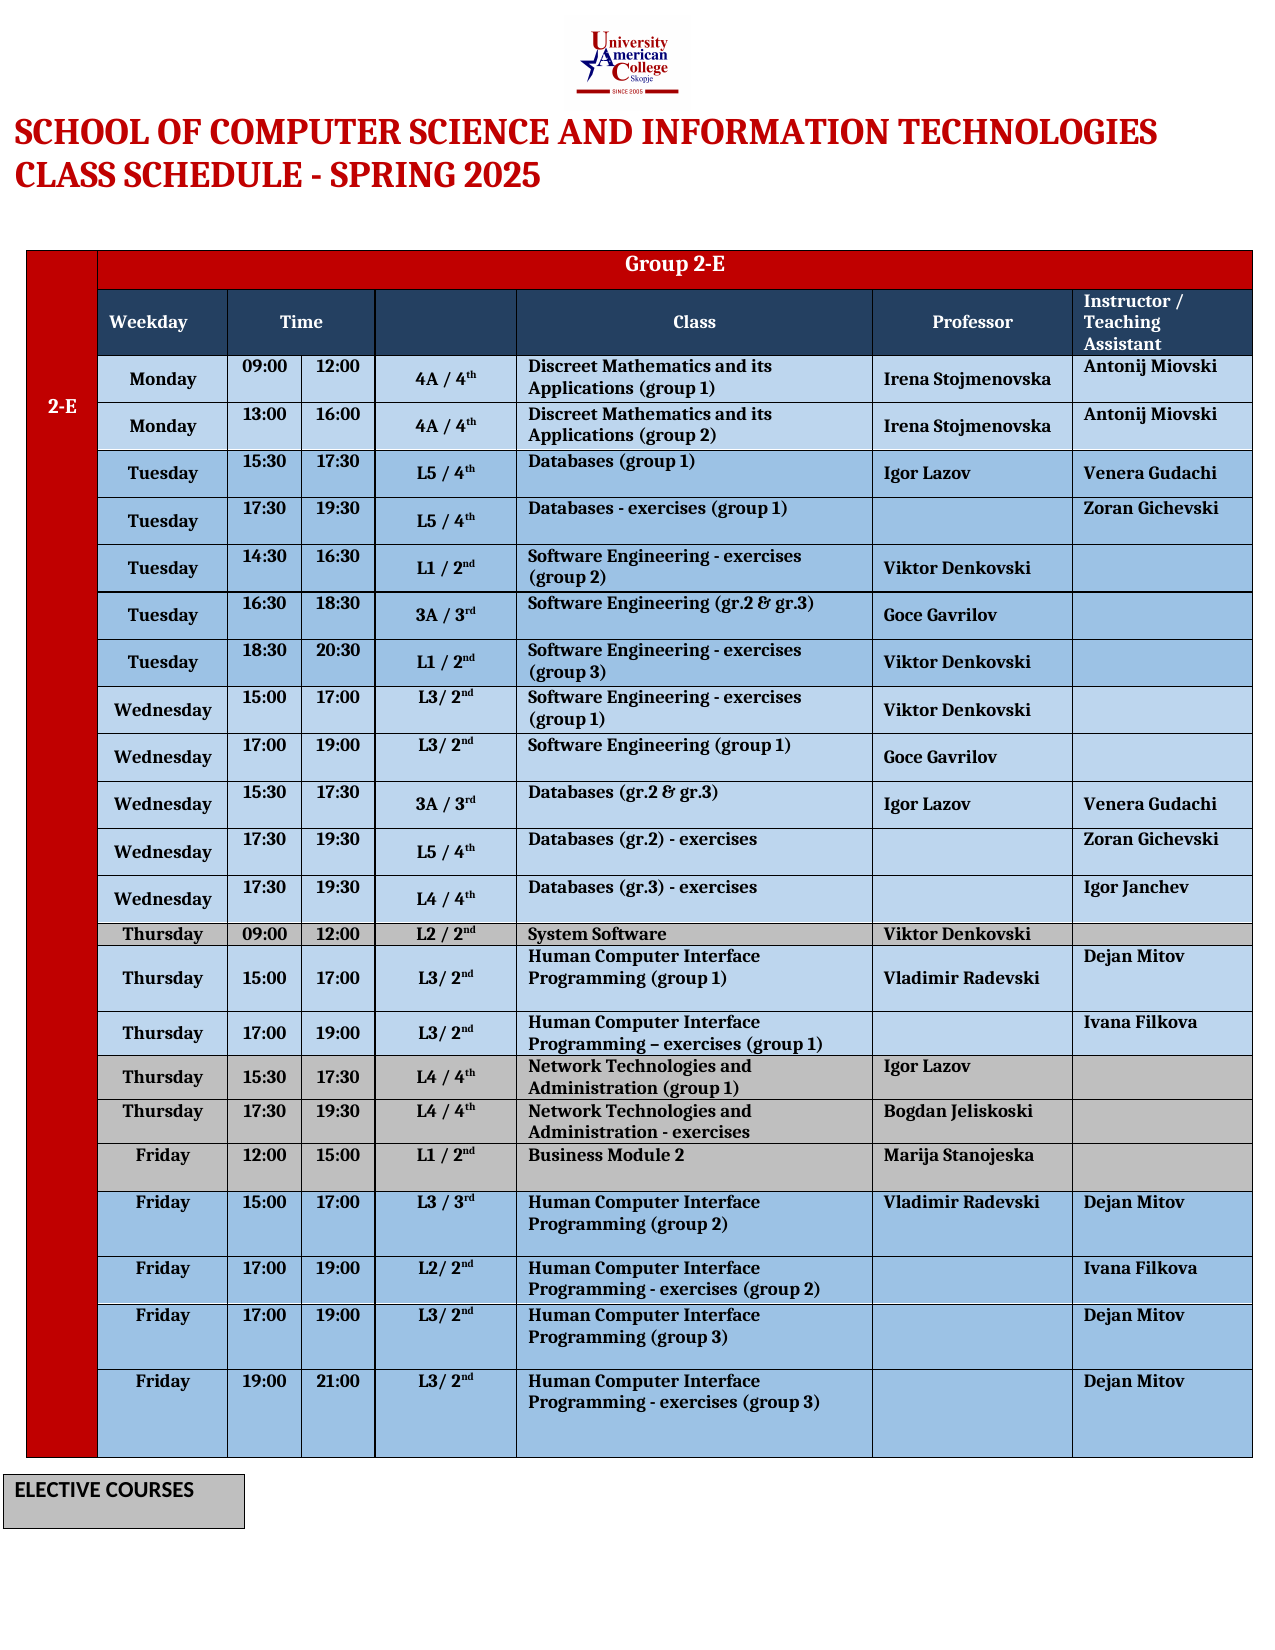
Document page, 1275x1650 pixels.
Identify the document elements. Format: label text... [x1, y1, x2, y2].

table_cell [873, 876, 1072, 922]
table_cell Igor Janchev [1073, 876, 1252, 922]
table_cell 15:30 [228, 1056, 301, 1099]
table_cell Dejan Mitov [1073, 1370, 1252, 1457]
table_cell 20:30 [302, 640, 374, 686]
table_cell L2/ 2nd [376, 1257, 516, 1303]
table_cell 18:30 [302, 593, 374, 639]
table_cell Goce Gavrilov [873, 734, 1072, 781]
table_cell 19:00 [302, 1012, 374, 1055]
table_cell L3 / 3rd [376, 1192, 516, 1256]
table_cell Time [228, 290, 374, 355]
table_cell 19:00 [228, 1370, 301, 1457]
table_cell Vladimir Radevski [873, 946, 1072, 1011]
table_cell L1 / 2nd [376, 1144, 516, 1191]
table_cell 15:00 [228, 687, 301, 733]
table_cell [376, 290, 516, 355]
table_cell 13:00 [228, 403, 301, 449]
table_cell 14:30 [228, 545, 301, 591]
table_cell Weekday [98, 290, 227, 355]
table_cell Friday [98, 1257, 227, 1303]
table_header ELECTIVE COURSES [4, 1475, 244, 1528]
table_cell Friday [98, 1144, 227, 1191]
table_cell [873, 829, 1072, 875]
table_cell Tuesday [98, 498, 227, 544]
table_cell Software Engineering - exercises (group 3) [517, 640, 872, 686]
table_cell L5 / 4th [376, 498, 516, 544]
table_cell Irena Stojmenovska [873, 356, 1072, 402]
table_cell L3/ 2nd [376, 1305, 516, 1369]
table_cell Software Engineering - exercises (group 2) [517, 545, 872, 591]
table_cell 12:00 [302, 356, 374, 402]
table_cell [1073, 1100, 1252, 1143]
table_cell [1073, 1144, 1252, 1191]
table_cell [873, 1257, 1072, 1303]
table_cell Databases (gr.3) - exercises [517, 876, 872, 922]
table_cell L4 / 4th [376, 1056, 516, 1099]
table_cell [873, 1370, 1072, 1457]
table_cell Human Computer Interface Programming - exercises (group 2) [517, 1257, 872, 1303]
table_cell Discreet Mathematics and its Applications (group 2) [517, 403, 872, 449]
table_cell 19:30 [302, 1100, 374, 1143]
table_cell Software Engineering (gr.2 & gr.3) [517, 593, 872, 639]
table_cell L4 / 4th [376, 1100, 516, 1143]
table_cell Discreet Mathematics and its Applications (group 1) [517, 356, 872, 402]
table_cell 17:30 [228, 829, 301, 875]
table_cell Human Computer Interface Programming (group 2) [517, 1192, 872, 1256]
table_cell Databases (gr.2 & gr.3) [517, 782, 872, 828]
table_cell Software Engineering (group 1) [517, 734, 872, 781]
table_cell 17:00 [228, 1305, 301, 1369]
table_cell Igor Lazov [873, 451, 1072, 497]
table_cell L3/ 2nd [376, 734, 516, 781]
table_cell Business Module 2 [517, 1144, 872, 1191]
table_cell [1073, 924, 1252, 945]
table_cell Venera Gudachi [1073, 451, 1252, 497]
table_cell Tuesday [98, 593, 227, 639]
table_cell Zoran Gichevski [1073, 498, 1252, 544]
table_cell Goce Gavrilov [873, 593, 1072, 639]
table_cell Viktor Denkovski [873, 687, 1072, 733]
table_cell Class [517, 290, 872, 355]
table_cell Venera Gudachi [1073, 782, 1252, 828]
table_cell 19:00 [302, 1305, 374, 1369]
table_cell [873, 1012, 1072, 1055]
table_cell [873, 498, 1072, 544]
table_cell [1073, 640, 1252, 686]
picture [563, 15, 692, 111]
table_cell 19:30 [302, 876, 374, 922]
table_cell 16:30 [228, 593, 301, 639]
table_cell 19:30 [302, 498, 374, 544]
table_cell Human Computer Interface Programming – exercises (group 1) [517, 1012, 872, 1055]
table_cell L5 / 4th [376, 829, 516, 875]
table_cell Thursday [98, 1056, 227, 1099]
table_cell Bogdan Jeliskoski [873, 1100, 1072, 1143]
table_cell Human Computer Interface Programming (group 1) [517, 946, 872, 1011]
table_cell [1073, 593, 1252, 639]
table_cell 17:00 [228, 734, 301, 781]
table_cell [873, 1305, 1072, 1369]
table_cell 4A / 4th [376, 356, 516, 402]
table_cell 19:00 [302, 734, 374, 781]
table_cell 17:30 [228, 876, 301, 922]
table_cell 4A / 4th [376, 403, 516, 449]
table_cell 17:00 [302, 687, 374, 733]
table_cell L5 / 4th [376, 451, 516, 497]
table_cell 15:30 [228, 451, 301, 497]
table_cell Friday [98, 1305, 227, 1369]
table_cell Thursday [98, 1012, 227, 1055]
table_cell L1 / 2nd [376, 545, 516, 591]
table_cell Software Engineering - exercises (group 1) [517, 687, 872, 733]
table_cell Marija Stanojeska [873, 1144, 1072, 1191]
table_cell 09:00 [228, 356, 301, 402]
table_cell 12:00 [228, 1144, 301, 1191]
table_cell Wednesday [98, 734, 227, 781]
table_cell 15:00 [302, 1144, 374, 1191]
table_cell Wednesday [98, 829, 227, 875]
table_cell Thursday [98, 946, 227, 1011]
table_cell [1073, 734, 1252, 781]
table_cell L2 / 2nd [376, 924, 516, 945]
table_cell Viktor Denkovski [873, 640, 1072, 686]
table_cell 19:30 [302, 829, 374, 875]
table_cell 17:30 [302, 1056, 374, 1099]
table_cell L3/ 2nd [376, 946, 516, 1011]
table_cell Databases - exercises (group 1) [517, 498, 872, 544]
table_cell Wednesday [98, 876, 227, 922]
table_cell Thursday [98, 1100, 227, 1143]
table_cell 15:00 [228, 946, 301, 1011]
table_cell 19:00 [302, 1257, 374, 1303]
table_cell Igor Lazov [873, 1056, 1072, 1099]
table_cell Antonij Miovski [1073, 356, 1252, 402]
table_cell Instructor / Teaching Assistant [1073, 290, 1252, 355]
table_cell Vladimir Radevski [873, 1192, 1072, 1256]
table_cell 17:30 [302, 451, 374, 497]
table_cell 3A / 3rd [376, 593, 516, 639]
table_cell 17:00 [228, 1257, 301, 1303]
table_cell Viktor Denkovski [873, 545, 1072, 591]
table_cell Friday [98, 1192, 227, 1256]
table_cell 12:00 [302, 924, 374, 945]
table_cell Viktor Denkovski [873, 924, 1072, 945]
table_cell 17:30 [228, 1100, 301, 1143]
table_cell [1073, 1056, 1252, 1099]
table_cell L1 / 2nd [376, 640, 516, 686]
table_cell Igor Lazov [873, 782, 1072, 828]
table_cell Wednesday [98, 782, 227, 828]
table_cell Tuesday [98, 640, 227, 686]
table_cell L3/ 2nd [376, 687, 516, 733]
table_cell Ivana Filkova [1073, 1012, 1252, 1055]
table_cell Human Computer Interface Programming (group 3) [517, 1305, 872, 1369]
table_cell 18:30 [228, 640, 301, 686]
table_cell 16:00 [302, 403, 374, 449]
table_cell 15:00 [228, 1192, 301, 1256]
table_cell Dejan Mitov [1073, 1192, 1252, 1256]
table_cell Irena Stojmenovska [873, 403, 1072, 449]
table_cell 09:00 [228, 924, 301, 945]
table_cell Antonij Miovski [1073, 403, 1252, 449]
table_cell 15:30 [228, 782, 301, 828]
table_cell Thursday [98, 924, 227, 945]
table_cell 17:30 [228, 498, 301, 544]
table_cell [1073, 545, 1252, 591]
table_cell L3/ 2nd [376, 1370, 516, 1457]
table_cell Professor [873, 290, 1072, 355]
table_header 2-E [27, 251, 97, 1457]
table_cell 17:00 [302, 1192, 374, 1256]
table_cell Monday [98, 356, 227, 402]
table_cell Monday [98, 403, 227, 449]
table_cell 17:00 [228, 1012, 301, 1055]
table_cell Human Computer Interface Programming - exercises (group 3) [517, 1370, 872, 1457]
table_cell Tuesday [98, 545, 227, 591]
table_cell Databases (gr.2) - exercises [517, 829, 872, 875]
table_header Group 2-E [98, 251, 1252, 289]
table_cell 17:30 [302, 782, 374, 828]
table_cell L4 / 4th [376, 876, 516, 922]
table_cell Tuesday [98, 451, 227, 497]
table_cell 3A / 3rd [376, 782, 516, 828]
table_cell System Software [517, 924, 872, 945]
table_cell 17:00 [302, 946, 374, 1011]
table_cell Zoran Gichevski [1073, 829, 1252, 875]
table_cell Network Technologies and Administration - exercises [517, 1100, 872, 1143]
table_cell 21:00 [302, 1370, 374, 1457]
table_cell Dejan Mitov [1073, 1305, 1252, 1369]
table_cell Dejan Mitov [1073, 946, 1252, 1011]
table_cell Ivana Filkova [1073, 1257, 1252, 1303]
table_cell 16:30 [302, 545, 374, 591]
table_cell Databases (group 1) [517, 451, 872, 497]
table_cell Network Technologies and Administration (group 1) [517, 1056, 872, 1099]
table_cell Wednesday [98, 687, 227, 733]
table_cell [1073, 687, 1252, 733]
table_cell L3/ 2nd [376, 1012, 516, 1055]
table_cell Friday [98, 1370, 227, 1457]
